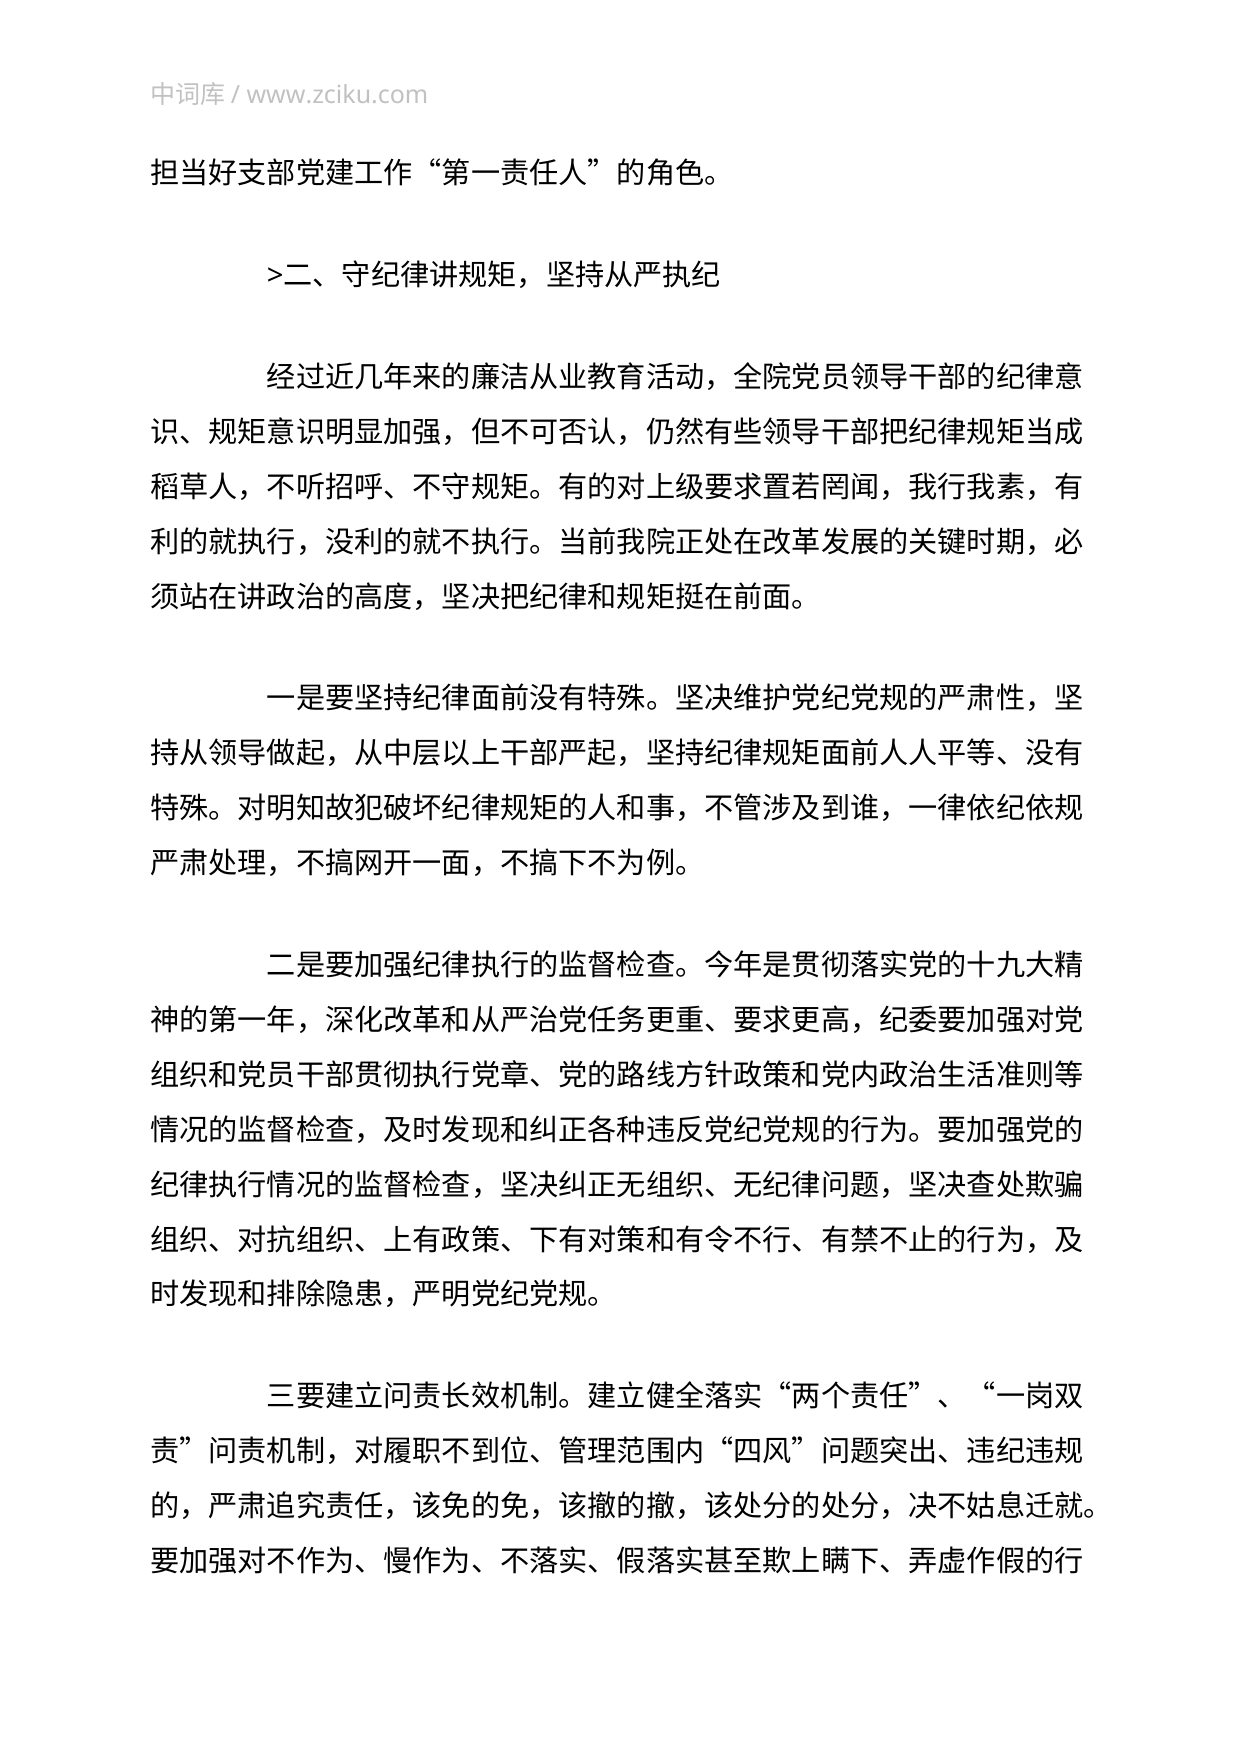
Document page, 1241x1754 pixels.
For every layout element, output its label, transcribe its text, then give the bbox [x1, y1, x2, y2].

text 二是要加强纪律执行的监督检查。今年是贯彻落实党的十九大精神的第一年，深化改革和从严治党任务更重、要求更高，纪委要加强对党组织和党员干部贯彻执行党章、党的路线方针政策和党内政治生活准则等情况的监督检查，及时发现和纠正各种违反党纪党规的行为。要加强党的纪律执行情况的监督检查，坚决纠正无组织、无纪律问题，坚决查处欺骗组织、对抗组织、上有政策、下有对策和有令不行、有禁不止的行为，及时发现和排除隐患，严明党纪党规。 [150, 942, 1090, 1313]
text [150, 150, 1090, 192]
text 经过近几年来的廉洁从业教育活动，全院党员领导干部的纪律意识、规矩意识明显加强，但不可否认，仍然有些领导干部把纪律规矩当成稻草人，不听招呼、不守规矩。有的对上级要求置若罔闻，我行我素，有利的就执行，没利的就不执行。当前我院正处在改革发展的关键时期，必须站在讲政治的高度，坚决把纪律和规矩挺在前面。 [150, 354, 1090, 616]
text >二、守纪律讲规矩，坚持从严执纪 [150, 252, 1090, 294]
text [150, 1373, 1090, 1580]
text 一是要坚持纪律面前没有特殊。坚决维护党纪党规的严肃性，坚持从领导做起，从中层以上干部严起，坚持纪律规矩面前人人平等、没有特殊。对明知故犯破坏纪律规矩的人和事，不管涉及到谁，一律依纪依规严肃处理，不搞网开一面，不搞下不为例。 [150, 675, 1090, 882]
